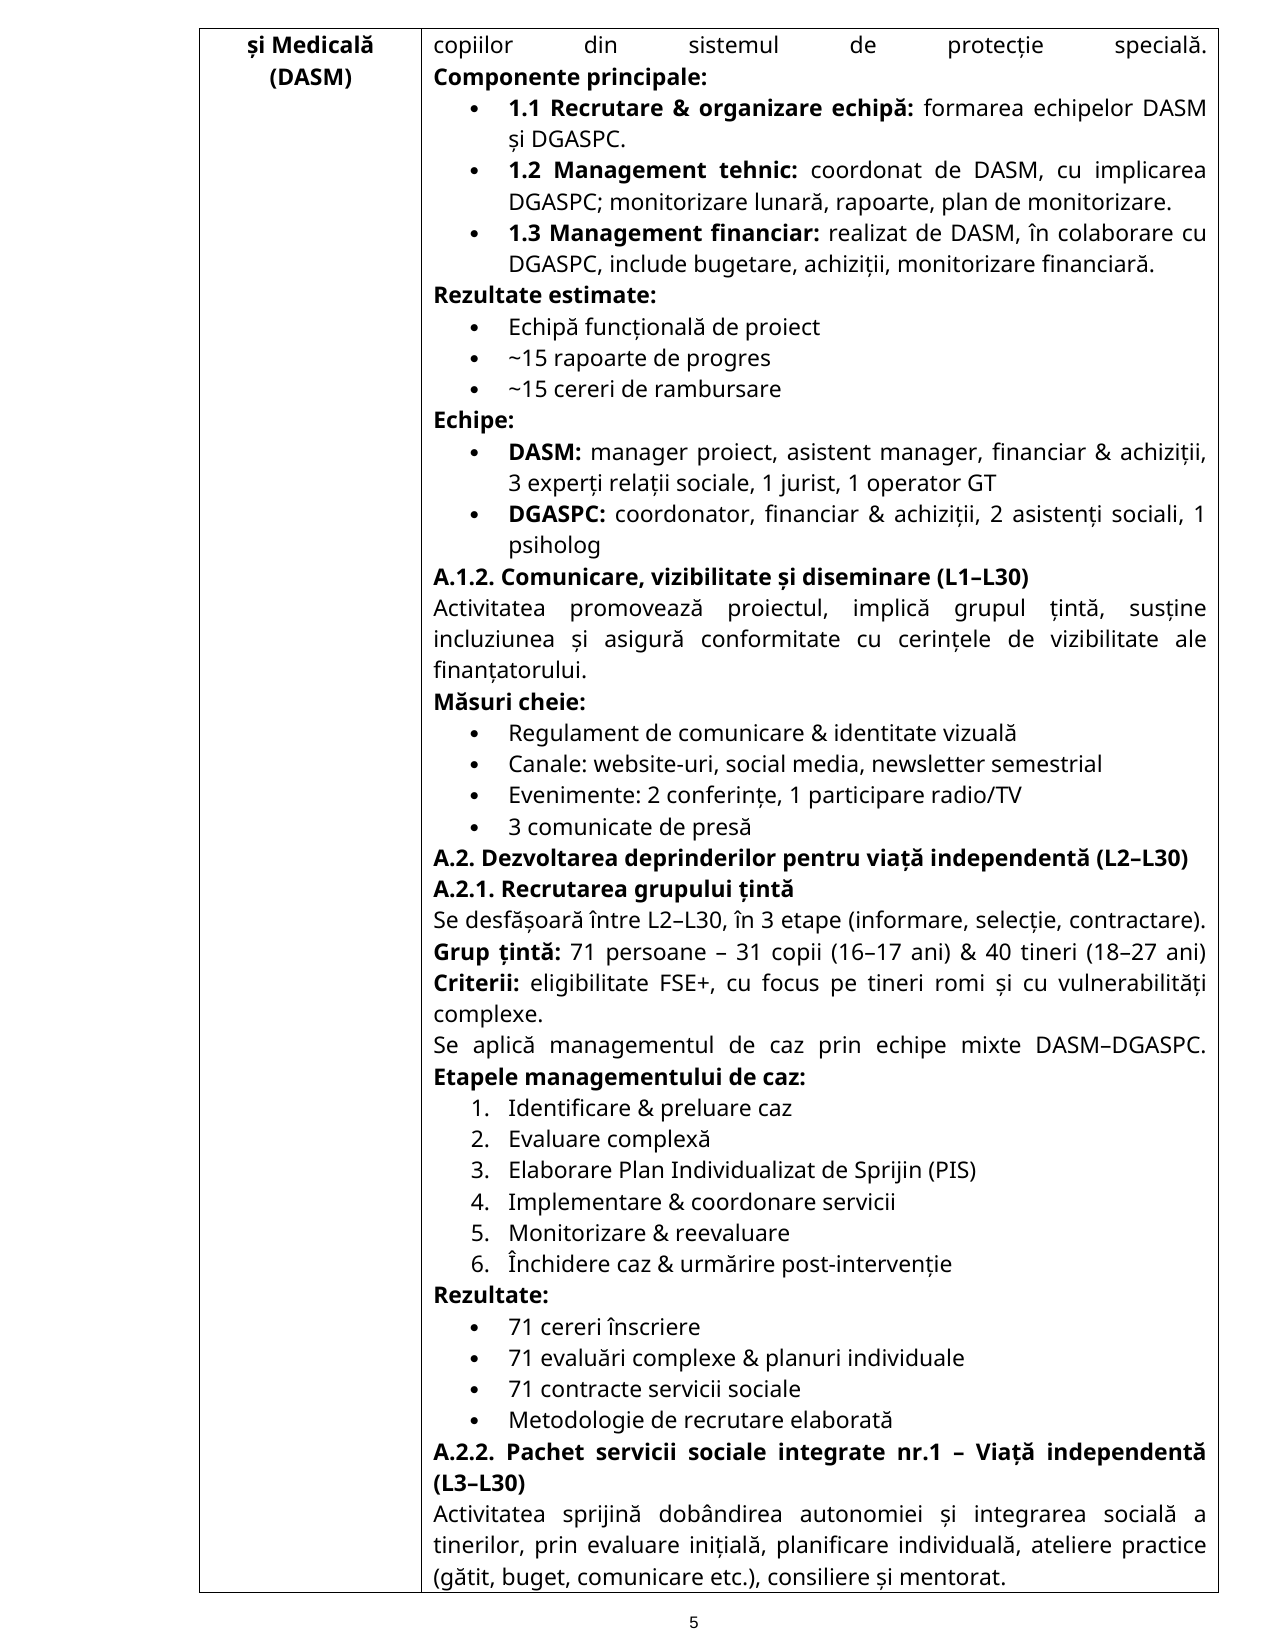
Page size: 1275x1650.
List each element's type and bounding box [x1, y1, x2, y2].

table_cell [200, 29, 421, 1592]
table_cell [422, 29, 1218, 1592]
